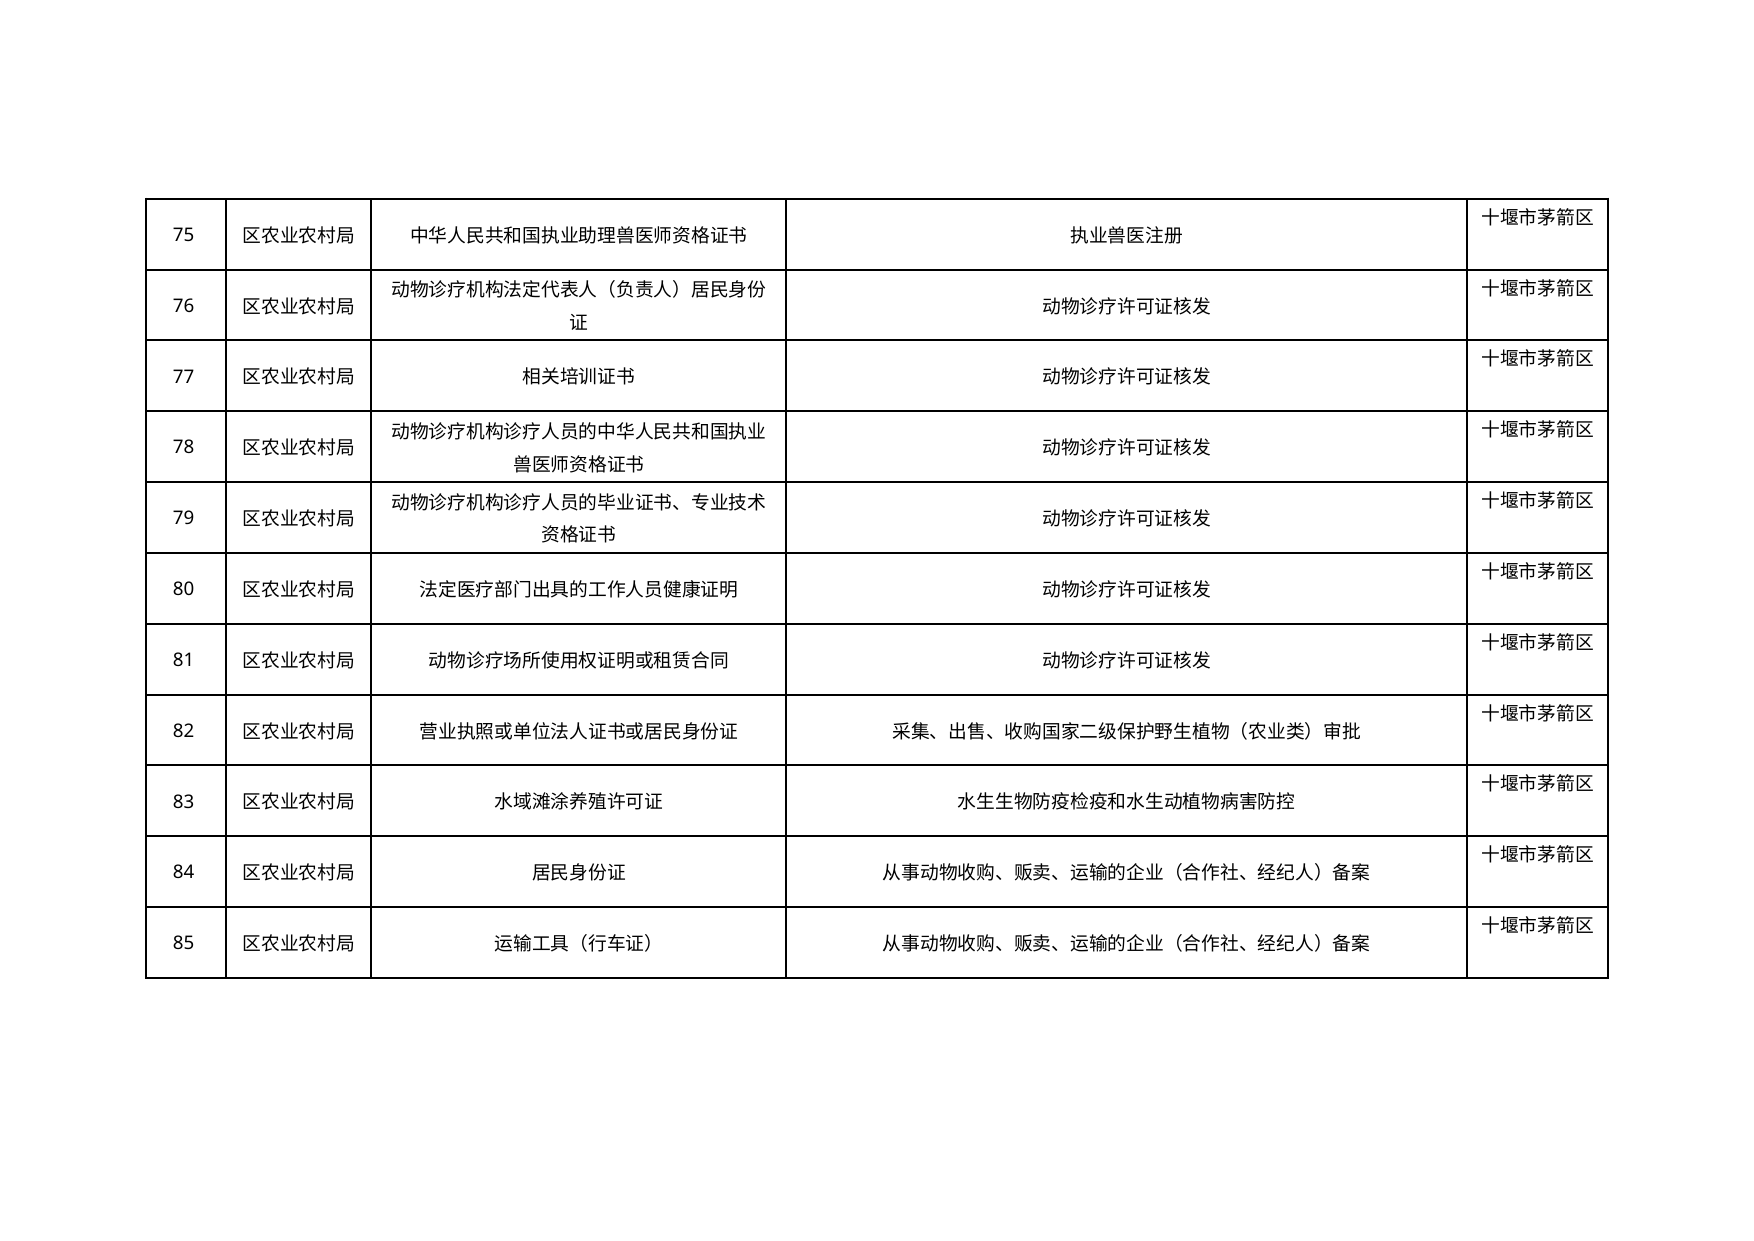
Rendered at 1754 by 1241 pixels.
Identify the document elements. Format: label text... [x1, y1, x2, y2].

table_cell 从事动物收购、贩卖、运输的企业（合作社、经纪人）备案 [787, 908, 1466, 977]
table_cell 十堰市茅箭区 [1468, 271, 1607, 339]
table_cell [147, 837, 225, 906]
table_cell [147, 766, 225, 835]
table_cell [147, 625, 225, 693]
table_cell 执业兽医注册 [787, 200, 1466, 268]
table_cell 法定医疗部门出具的工作人员健康证明 [372, 554, 785, 623]
table_cell 区农业农村局 [227, 412, 370, 481]
table_cell [147, 696, 225, 764]
table_cell 十堰市茅箭区 [1468, 554, 1607, 623]
table_cell 十堰市茅箭区 [1468, 625, 1607, 693]
table_cell [147, 412, 225, 481]
table_cell 中华人民共和国执业助理兽医师资格证书 [372, 200, 785, 268]
table_cell 动物诊疗许可证核发 [787, 554, 1466, 623]
table_cell 区农业农村局 [227, 200, 370, 268]
table_cell 动物诊疗许可证核发 [787, 271, 1466, 339]
table_cell 区农业农村局 [227, 341, 370, 410]
table_cell 区农业农村局 [227, 908, 370, 977]
table_cell [147, 908, 225, 977]
table_cell 水域滩涂养殖许可证 [372, 766, 785, 835]
table_cell 十堰市茅箭区 [1468, 696, 1607, 764]
table_cell 十堰市茅箭区 [1468, 483, 1607, 552]
table_cell 动物诊疗机构法定代表人（负责人）居民身份证 [372, 271, 785, 339]
table_cell 动物诊疗许可证核发 [787, 483, 1466, 552]
table_cell [147, 483, 225, 552]
table_cell 区农业农村局 [227, 837, 370, 906]
table_cell 居民身份证 [372, 837, 785, 906]
table_cell 十堰市茅箭区 [1468, 341, 1607, 410]
table_cell 动物诊疗机构诊疗人员的中华人民共和国执业兽医师资格证书 [372, 412, 785, 481]
table_cell 动物诊疗机构诊疗人员的毕业证书、专业技术资格证书 [372, 483, 785, 552]
table_cell 区农业农村局 [227, 483, 370, 552]
table_cell 十堰市茅箭区 [1468, 837, 1607, 906]
table_cell 动物诊疗场所使用权证明或租赁合同 [372, 625, 785, 693]
table_cell 营业执照或单位法人证书或居民身份证 [372, 696, 785, 764]
table_cell 从事动物收购、贩卖、运输的企业（合作社、经纪人）备案 [787, 837, 1466, 906]
table_cell 动物诊疗许可证核发 [787, 625, 1466, 693]
table_cell [147, 554, 225, 623]
table_cell 十堰市茅箭区 [1468, 908, 1607, 977]
table_cell 区农业农村局 [227, 766, 370, 835]
table_cell 水生生物防疫检疫和水生动植物病害防控 [787, 766, 1466, 835]
table_cell 动物诊疗许可证核发 [787, 341, 1466, 410]
table_cell 区农业农村局 [227, 625, 370, 693]
table_cell [147, 271, 225, 339]
table_cell 采集、出售、收购国家二级保护野生植物（农业类）审批 [787, 696, 1466, 764]
table_cell 区农业农村局 [227, 554, 370, 623]
table_cell 区农业农村局 [227, 271, 370, 339]
table_cell 十堰市茅箭区 [1468, 766, 1607, 835]
table_cell 动物诊疗许可证核发 [787, 412, 1466, 481]
table_cell [147, 200, 225, 268]
table_cell 十堰市茅箭区 [1468, 412, 1607, 481]
table_cell 相关培训证书 [372, 341, 785, 410]
table_cell [147, 341, 225, 410]
table_cell 十堰市茅箭区 [1468, 200, 1607, 268]
table_cell 运输工具（行车证） [372, 908, 785, 977]
table_cell 区农业农村局 [227, 696, 370, 764]
